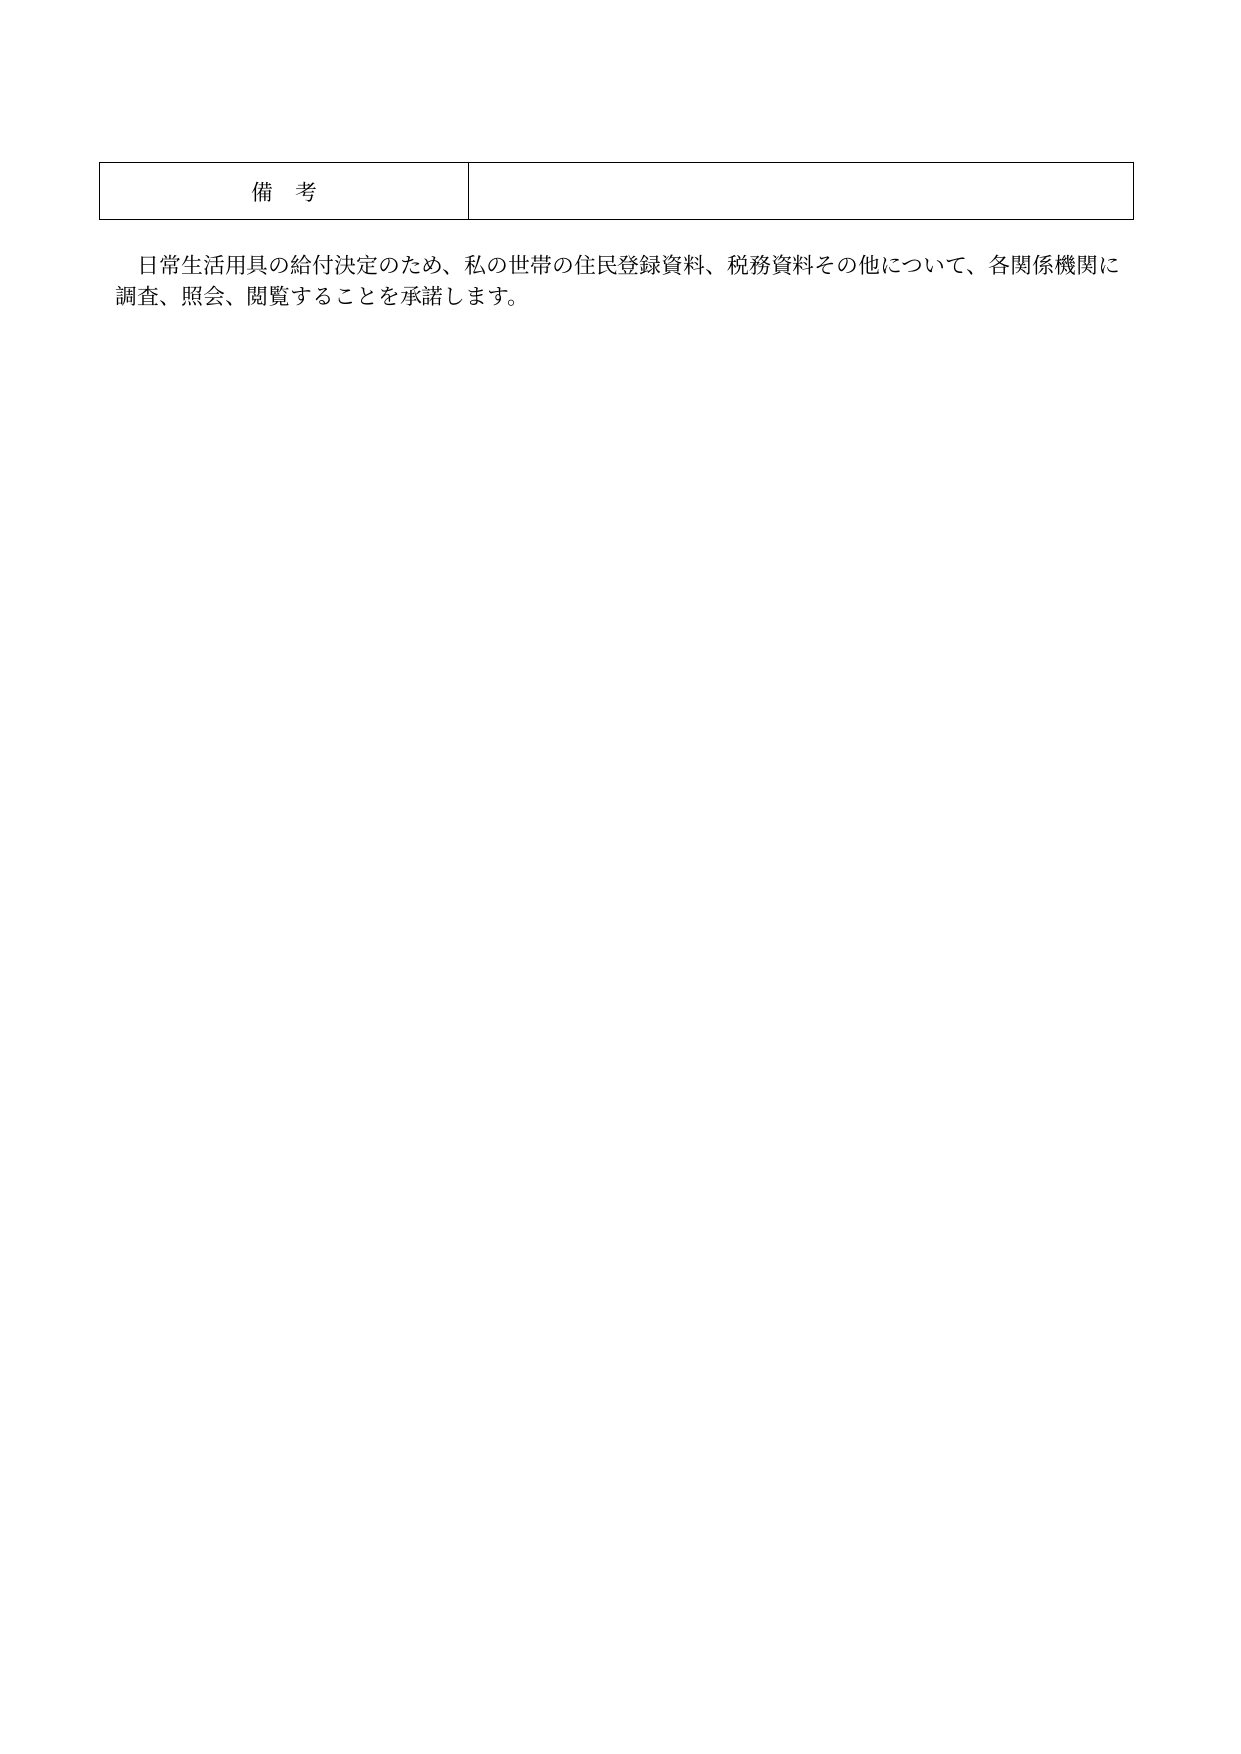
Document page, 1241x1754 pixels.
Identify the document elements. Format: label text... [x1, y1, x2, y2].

table_cell [469, 163, 1133, 219]
table_cell 備考 [100, 163, 468, 219]
